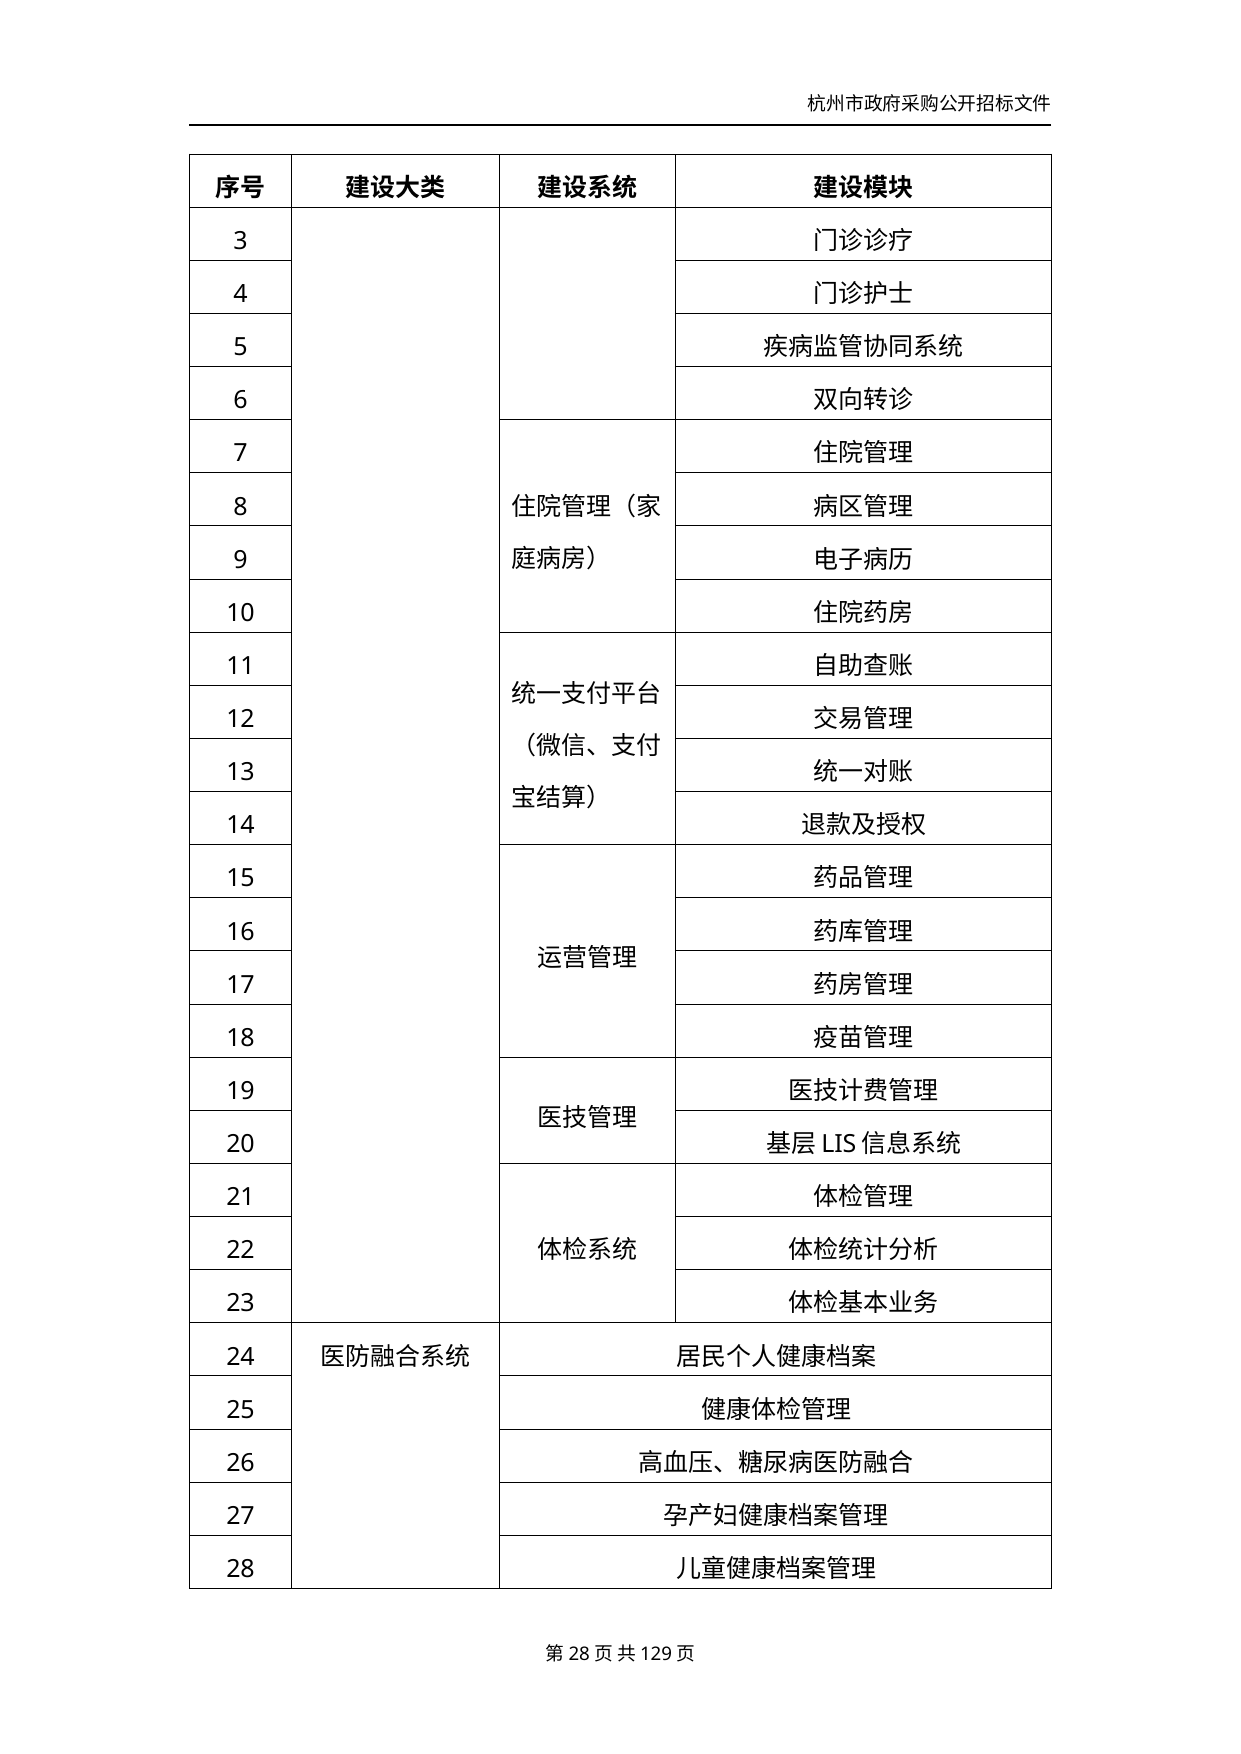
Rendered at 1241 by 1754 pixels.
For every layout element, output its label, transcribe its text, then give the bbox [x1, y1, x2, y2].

table_cell 15 [190, 845, 291, 897]
table_cell 12 [190, 686, 291, 738]
table_cell 21 [190, 1164, 291, 1216]
table_cell 13 [190, 739, 291, 791]
table_cell 28 [190, 1536, 291, 1588]
table_cell 医防融合系统 [292, 1323, 499, 1588]
table_cell 体检基本业务 [676, 1270, 1051, 1322]
table_cell 疾病监管协同系统 [676, 314, 1051, 366]
table_cell 病区管理 [676, 473, 1051, 525]
table_cell 8 [190, 473, 291, 525]
table_header 建设系统 [500, 155, 675, 207]
table_cell 电子病历 [676, 526, 1051, 578]
table_header 序号 [190, 155, 291, 207]
table_cell 24 [190, 1323, 291, 1375]
table_cell 22 [190, 1217, 291, 1269]
table_cell 门诊护士 [676, 261, 1051, 313]
table_cell 14 [190, 792, 291, 844]
table_cell 11 [190, 633, 291, 685]
table_cell 门诊诊疗 [676, 208, 1051, 260]
table_cell 孕产妇健康档案管理 [500, 1483, 1051, 1535]
table_cell 疫苗管理 [676, 1005, 1051, 1057]
table_cell 医技计费管理 [676, 1058, 1051, 1110]
table_cell 27 [190, 1483, 291, 1535]
table_cell 体检管理 [676, 1164, 1051, 1216]
table_cell 运营管理 [500, 845, 675, 1057]
table_cell 26 [190, 1430, 291, 1482]
table_cell 25 [190, 1376, 291, 1428]
table_cell 18 [190, 1005, 291, 1057]
table_cell 药库管理 [676, 898, 1051, 950]
table_header 建设模块 [676, 155, 1051, 207]
table_cell 5 [190, 314, 291, 366]
table_cell 17 [190, 951, 291, 1003]
table_cell 健康体检管理 [500, 1376, 1051, 1428]
table_cell 居民个人健康档案 [500, 1323, 1051, 1375]
table_cell 统一支付平台（微信、支付宝结算） [500, 633, 675, 844]
table_cell 3 [190, 208, 291, 260]
table_cell 体检统计分析 [676, 1217, 1051, 1269]
table_cell 7 [190, 420, 291, 472]
table_cell 19 [190, 1058, 291, 1110]
table_cell 10 [190, 580, 291, 632]
table_cell 药房管理 [676, 951, 1051, 1003]
table_cell 9 [190, 526, 291, 578]
table_cell 交易管理 [676, 686, 1051, 738]
table_cell 住院管理（家庭病房） [500, 420, 675, 632]
table_cell 高血压、糖尿病医防融合 [500, 1430, 1051, 1482]
table_cell 住院管理 [676, 420, 1051, 472]
table_cell 双向转诊 [676, 367, 1051, 419]
table_header 建设大类 [292, 155, 499, 207]
table_cell 儿童健康档案管理 [500, 1536, 1051, 1588]
table_cell 统一对账 [676, 739, 1051, 791]
table_cell 基层LIS信息系统 [676, 1111, 1051, 1163]
table_cell 23 [190, 1270, 291, 1322]
table_cell 药品管理 [676, 845, 1051, 897]
table_cell 退款及授权 [676, 792, 1051, 844]
table_cell 16 [190, 898, 291, 950]
table_cell 20 [190, 1111, 291, 1163]
table_cell 体检系统 [500, 1164, 675, 1322]
table_cell 自助查账 [676, 633, 1051, 685]
table_cell 医技管理 [500, 1058, 675, 1163]
table_cell 住院药房 [676, 580, 1051, 632]
table_cell 6 [190, 367, 291, 419]
table_cell 4 [190, 261, 291, 313]
